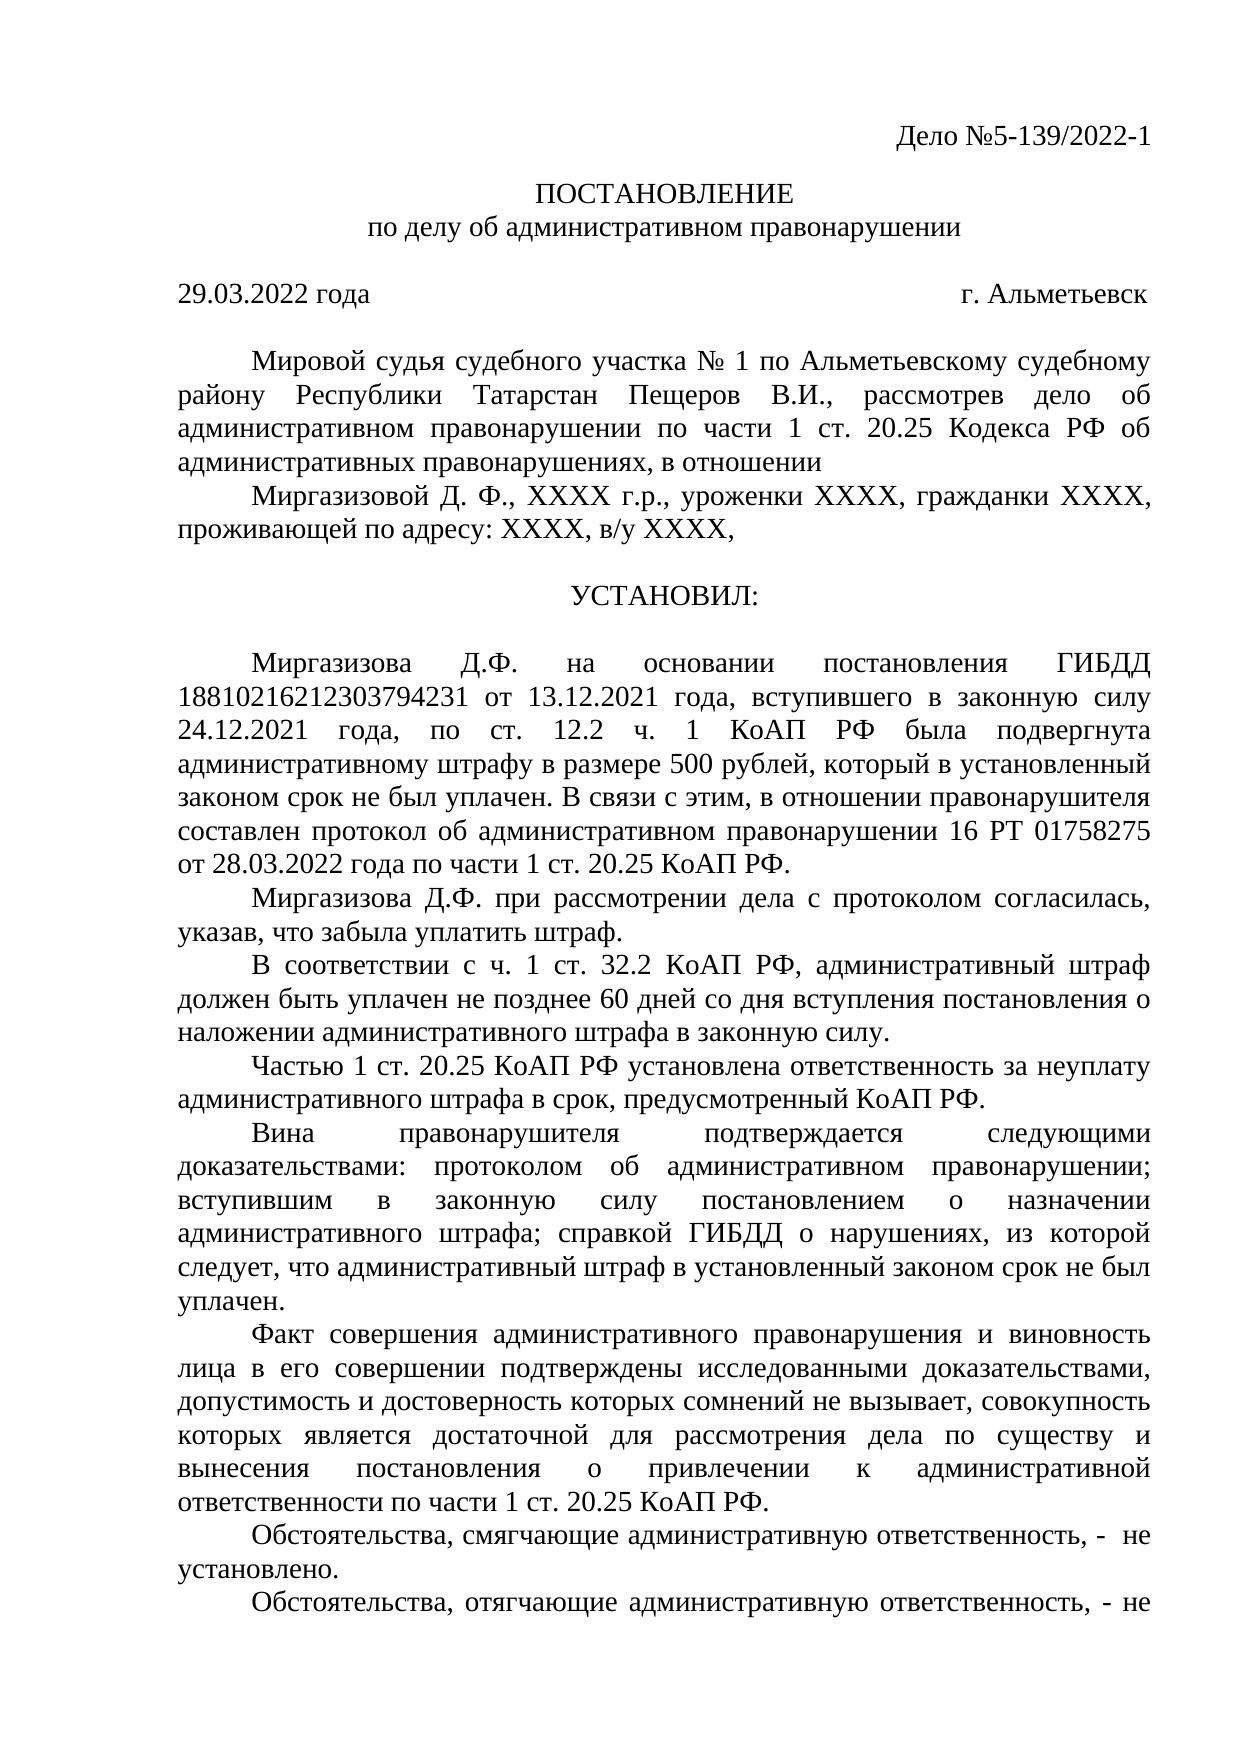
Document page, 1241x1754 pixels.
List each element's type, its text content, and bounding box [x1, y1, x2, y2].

text 29.03.2022 года г. Альметьевск [177, 276, 1152, 310]
text Дело №5-139/2022-1 [177, 118, 1152, 152]
text Вина правонарушителя подтверждается следующими доказательствами: протоколом об административном правонарушении; вступившим в законную силу постановлением о назначении административного штрафа; справкой ГИБДД о нарушениях, из которой следует, что административный штраф в установленный законом срок не был уплачен. [177, 1115, 1152, 1316]
text Миргазизова Д.Ф. на основании постановления ГИБДД 18810216212303794231 от 13.12.2021 года, вступившего в законную силу 24.12.2021 года, по ст. 12.2 ч. 1 КоАП РФ была подвергнута административному штрафу в размере 500 рублей, который в установленный законом срок не был уплачен. В связи с этим, в отношении правонарушителя составлен протокол об административном правонарушении 16 РТ 01758275 от 28.03.2022 года по части 1 ст. 20.25 КоАП РФ. [177, 645, 1152, 880]
text Мировой судья судебного участка № 1 по Альметьевскому судебному району Республики Татарстан Пещеров В.И., рассмотрев дело об административном правонарушении по части 1 ст. 20.25 Кодекса РФ об административных правонарушениях, в отношении [177, 343, 1152, 478]
text Миргазизова Д.Ф. при рассмотрении дела с протоколом согласилась, указав, что забыла уплатить штраф. [177, 880, 1152, 947]
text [177, 1584, 1152, 1618]
text УСТАНОВИЛ: [177, 578, 1152, 612]
text Факт совершения административного правонарушения и виновность лица в его совершении подтверждены исследованными доказательствами, допустимость и достоверность которых сомнений не вызывает, совокупность которых является достаточной для рассмотрения дела по существу и вынесения постановления о привлечении к административной ответственности по части 1 ст. 20.25 КоАП РФ. [177, 1316, 1152, 1517]
text Частью 1 ст. 20.25 КоАП РФ установлена ответственность за неуплату административного штрафа в срок, предусмотренный КоАП РФ. [177, 1048, 1152, 1115]
text Миргазизовой Д. Ф., XXXX г.р., уроженки XXXX, гражданки XXXX, проживающей по адресу: XXXX, в/у XXXX, [177, 478, 1152, 545]
text Обстоятельства, смягчающие административную ответственность, - не установлено. [177, 1517, 1152, 1584]
text В соответствии с ч. 1 ст. 32.2 КоАП РФ, административный штраф должен быть уплачен не позднее 60 дней со дня вступления постановления о наложении административного штрафа в законную силу. [177, 947, 1152, 1048]
text по делу об административном правонарушении [177, 209, 1152, 243]
text ПОСТАНОВЛЕНИЕ [177, 176, 1152, 209]
